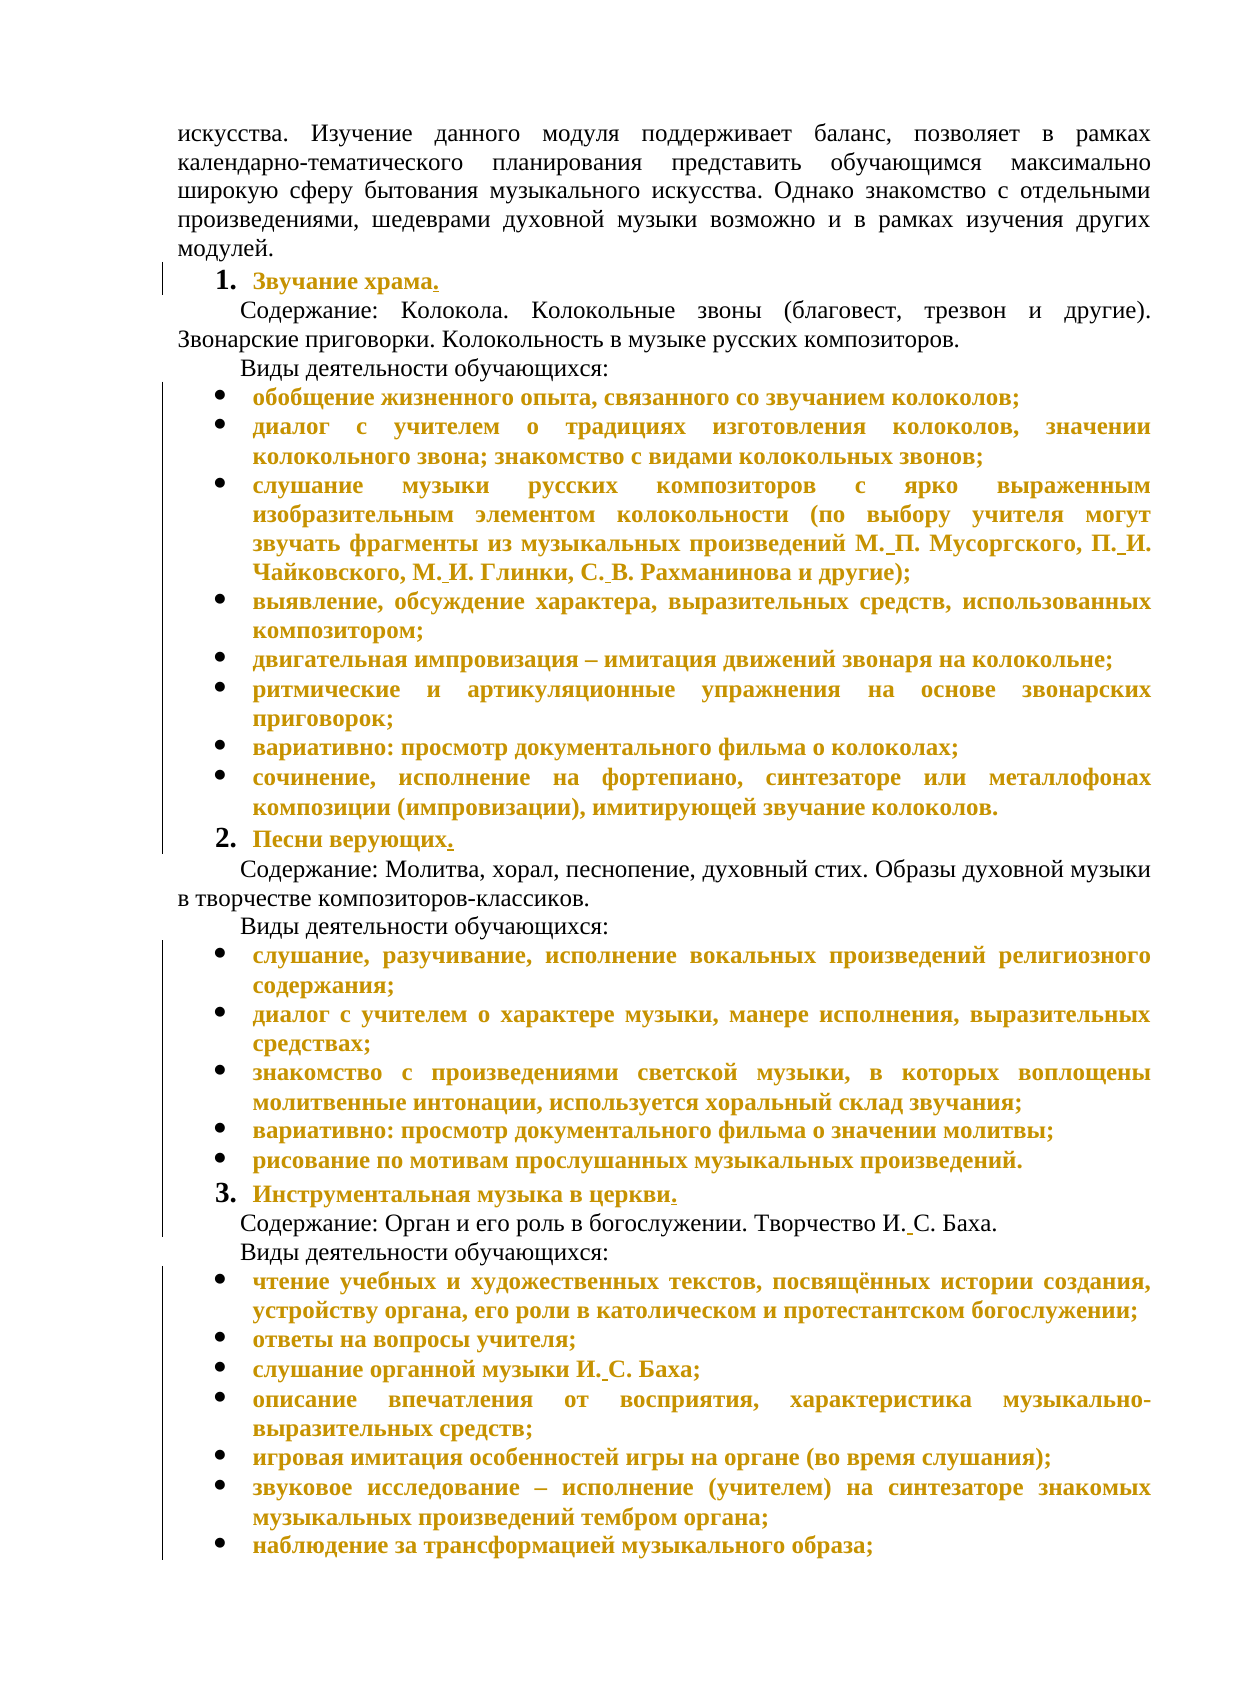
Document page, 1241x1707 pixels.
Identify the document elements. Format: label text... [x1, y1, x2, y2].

list Инструментальная музыка в церкви [215, 1175, 1152, 1208]
list игровая имитация особенностей игры на органе (во время слушания); [215, 1442, 1152, 1472]
list двигательная импровизация – имитация движений звонаря на колокольне; [215, 644, 1152, 674]
list знакомство с произведениями светской музыки, в которых воплощены молитвенные интонации, используется хоральный склад звучания; [215, 1057, 1152, 1116]
list описание впечатления от восприятия, характеристика музыкально-выразительных средств; [215, 1384, 1152, 1442]
list слушание музыки русских композиторов с ярко выраженным изобразительным элементом колокольности (по выбору учителя могут звучать фрагменты из музыкальных произведений М.П. Мусоргского, П.И. Чайковского, М.И. Глинки, С.В. Рахманинова и другие); [215, 470, 1152, 586]
list ритмические и артикуляционные упражнения на основе звонарских приговорок; [215, 674, 1152, 732]
text Содержание: Колокола. Колокольные звоны (благовест, трезвон и другие). Звонарские приговорки. Колокольность в музыке русских композиторов. [177, 295, 1152, 353]
list слушание, разучивание, исполнение вокальных произведений религиозного содержания; [215, 940, 1152, 999]
list обобщение жизненного опыта, связанного со звучанием колоколов; [215, 382, 1152, 411]
list звуковое исследование – исполнение (учителем) на синтезаторе знакомых музыкальных произведений тембром органа; [215, 1472, 1152, 1530]
list диалог с учителем о характере музыки, манере исполнения, выразительных средствах; [215, 999, 1152, 1057]
list Песни верующих [215, 820, 1152, 854]
list рисование по мотивам прослушанных музыкальных произведений. [215, 1145, 1152, 1175]
list диалог с учителем о традициях изготовления колоколов, значении колокольного звона; знакомство с видами колокольных звонов; [215, 411, 1152, 470]
list чтение учебных и художественных текстов, посвящённых истории создания, устройству органа, его роли в католическом и протестантском богослужении; [215, 1266, 1152, 1324]
list слушание органной музыки И.С. Баха; [215, 1354, 1152, 1384]
list наблюдение за трансформацией музыкального образа; [215, 1530, 1152, 1560]
list выявление, обсуждение характера, выразительных средств, использованных композитором; [215, 586, 1152, 644]
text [177, 118, 1152, 262]
text Содержание: Орган и его роль в богослужении. Творчество И.С. Баха. [177, 1208, 1152, 1237]
text Содержание: Молитва, хорал, песнопение, духовный стих. Образы духовной музыки в творчестве композиторов-классиков. [177, 854, 1152, 911]
list ответы на вопросы учителя; [215, 1324, 1152, 1354]
list сочинение, исполнение на фортепиано, синтезаторе или металлофонах композиции (импровизации), имитирующей звучание колоколов. [215, 762, 1152, 820]
text Виды деятельности обучающихся: [177, 353, 1152, 382]
list вариативно: просмотр документального фильма о колоколах; [215, 732, 1152, 762]
text Виды деятельности обучающихся: [177, 1237, 1152, 1266]
text Виды деятельности обучающихся: [177, 911, 1152, 940]
list Звучание храма [215, 262, 1152, 295]
list вариативно: просмотр документального фильма о значении молитвы; [215, 1116, 1152, 1145]
